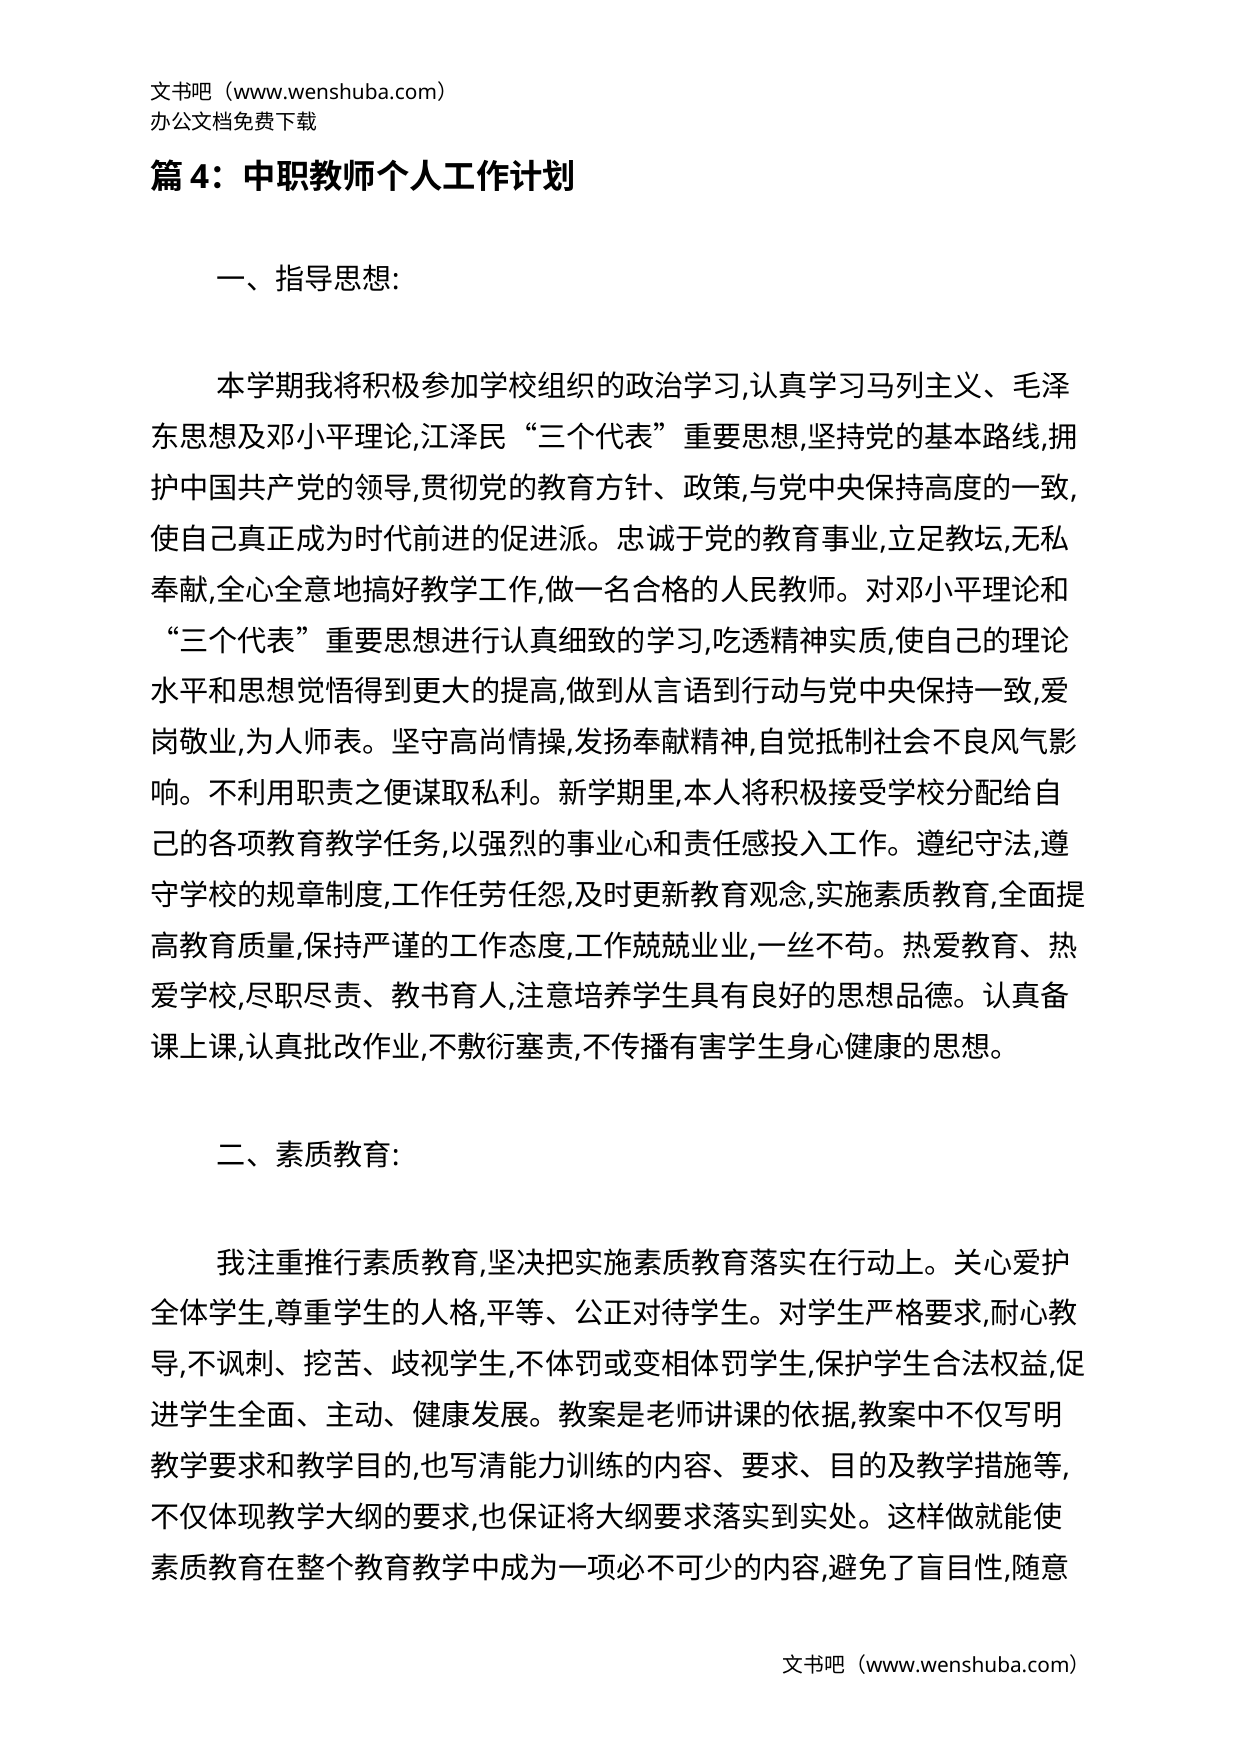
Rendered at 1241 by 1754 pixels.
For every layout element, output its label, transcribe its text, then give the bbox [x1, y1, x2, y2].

text 二、素质教育: [150, 1132, 1090, 1174]
text 篇4：中职教师个人工作计划 [150, 150, 1090, 198]
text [150, 1239, 1090, 1587]
text 本学期我将积极参加学校组织的政治学习,认真学习马列主义、毛泽东思想及邓小平理论,江泽民“三个代表”重要思想,坚持党的基本路线,拥护中国共产党的领导,贯彻党的教育方针、政策,与党中央保持高度的一致,使自己真正成为时代前进的促进派。忠诚于党的教育事业,立足教坛,无私奉献,全心全意地搞好教学工作,做一名合格的人民教师。对邓小平理论和“三个代表”重要思想进行认真细致的学习,吃透精神实质,使自己的理论水平和思想觉悟得到更大的提高,做到从言语到行动与党中央保持一致,爱岗敬业,为人师表。坚守高尚情操,发扬奉献精神,自觉抵制社会不良风气影响。不利用职责之便谋取私利。新学期里,本人将积极接受学校分配给自己的各项教育教学任务,以强烈的事业心和责任感投入工作。遵纪守法,遵守学校的规章制度,工作任劳任怨,及时更新教育观念,实施素质教育,全面提高教育质量,保持严谨的工作态度,工作兢兢业业,一丝不苟。热爱教育、热爱学校,尽职尽责、教书育人,注意培养学生具有良好的思想品德。认真备课上课,认真批改作业,不敷衍塞责,不传播有害学生身心健康的思想。 [150, 363, 1090, 1066]
text 一、指导思想: [150, 255, 1090, 298]
